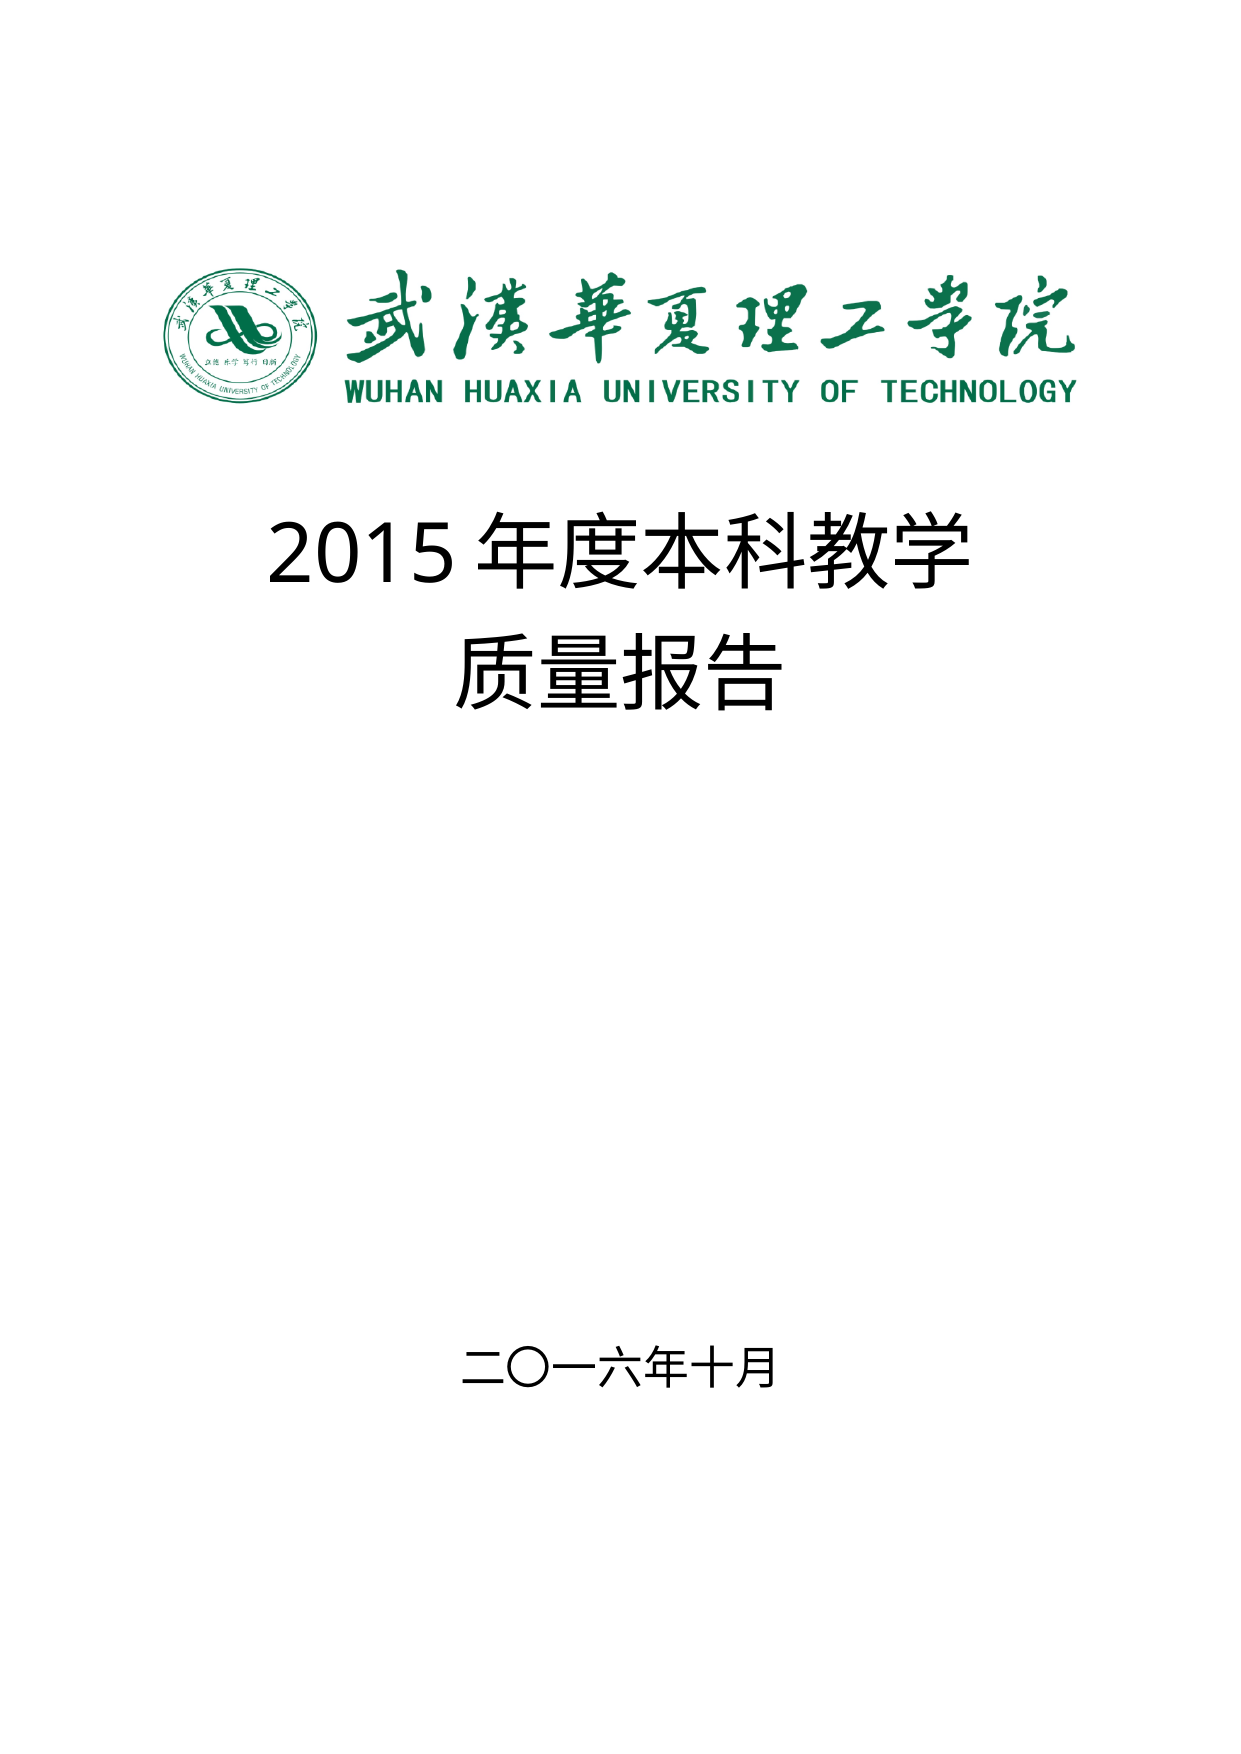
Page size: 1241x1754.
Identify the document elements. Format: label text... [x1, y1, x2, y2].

text 质量报告 [118, 607, 1122, 728]
text 二〇一六年十月 [118, 1331, 1122, 1398]
text 2015年度本科教学 [118, 486, 1122, 607]
picture [119, 220, 1121, 460]
